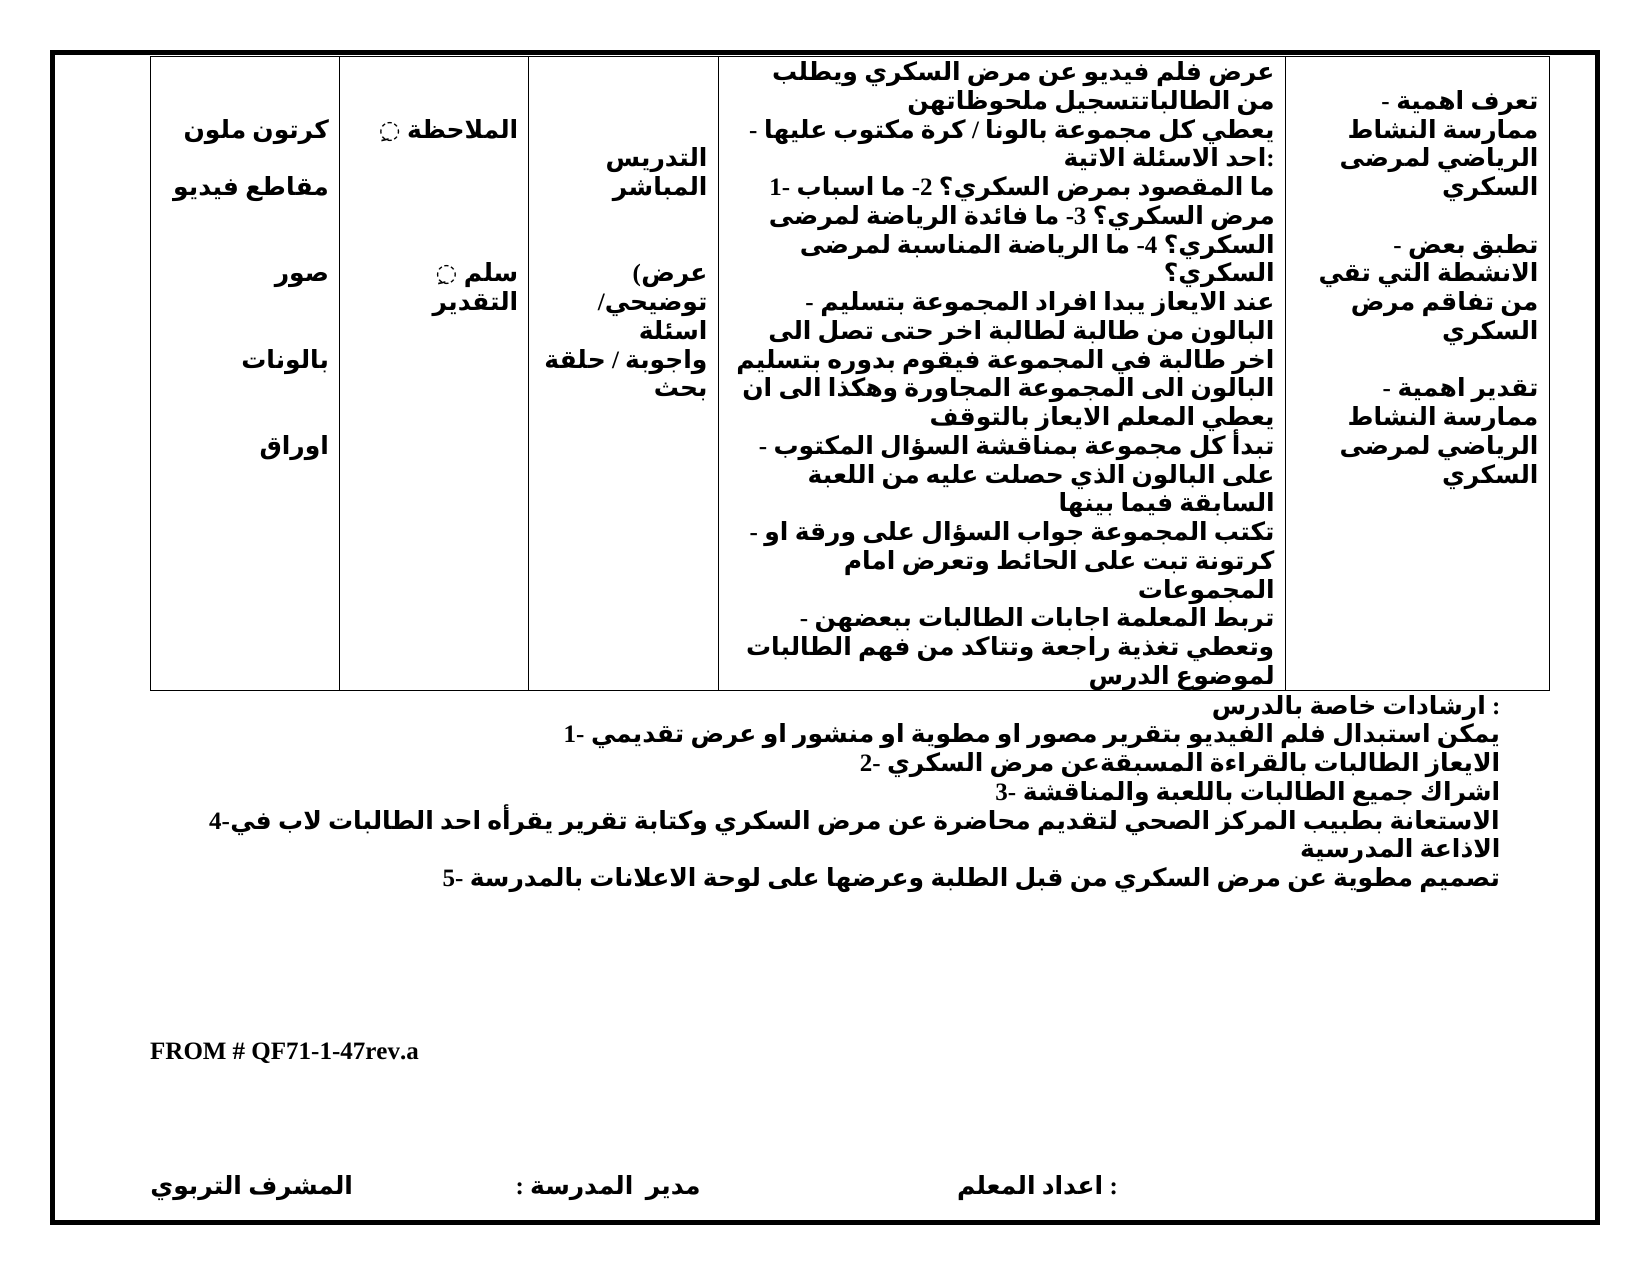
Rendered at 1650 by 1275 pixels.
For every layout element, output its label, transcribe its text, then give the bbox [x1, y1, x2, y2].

table_cell عرض فلم فيديو عن مرض السكري ويطلب من الطالباتتسجيل ملحوظاتهن - يعطي كل مجموعة بالونا / كرة مكتوب عليها احد الاسئلة الاتية: 1- ما المقصود بمرض السكري؟ 2- ما اسباب مرض السكري؟ 3- ما فائدة الرياضة لمرضى السكري؟ 4- ما الرياضة المناسبة لمرضى السكري؟ - عند الايعاز يبدا افراد المجموعة بتسليم البالون من طالبة لطالبة اخر حتى تصل الى اخر طالبة في المجموعة فيقوم بدوره بتسليم البالون الى المجموعة المجاورة وهكذا الى ان يعطي المعلم الايعاز بالتوقف - تبدأ كل مجموعة بمناقشة السؤال المكتوب على البالون الذي حصلت عليه من اللعبة السابقة فيما بينها - تكتب المجموعة جواب السؤال على ورقة او كرتونة تبت على الحائط وتعرض امام المجموعات - تربط المعلمة اجابات الطالبات ببعضهن وتعطي تغذية راجعة وتتاكد من فهم الطالبات لموضوع الدرس [719, 57, 1285, 690]
text 3- اشراك جميع الطالبات باللعبة والمناقشة [150, 777, 1500, 806]
text 2- الايعاز الطالبات بالقراءة المسبقةعن مرض السكري [150, 748, 1500, 777]
table_cell كرتون ملون مقاطع فيديو صور بالونات اوراق [151, 57, 339, 690]
text FROM # QF71-1-47rev.a [150, 1036, 1500, 1064]
table_cell ِ الملاحظة ِ سلم التقدير [340, 57, 528, 690]
table_cell - تعرف اهمية ممارسة النشاط الرياضي لمرضى السكري - تطبق بعض الانشطة التي تقي من تفاقم مرض السكري - تقدير اهمية ممارسة النشاط الرياضي لمرضى السكري [1286, 57, 1549, 690]
text 4-الاستعانة بطبيب المركز الصحي لتقديم محاضرة عن مرض السكري وكتابة تقرير يقرأه احد الطالبات لاب في الاذاعة المدرسية [150, 806, 1500, 863]
table_cell التدريس المباشر (عرض توضيحي/ اسئلة واجوبة / حلقة بحث [529, 57, 718, 690]
text 1- يمكن استبدال فلم الفيديو بتقرير مصور او مطوية او منشور او عرض تقديمي [150, 719, 1500, 748]
text ارشادات خاصة بالدرس : [150, 691, 1500, 719]
text 5- تصميم مطوية عن مرض السكري من قبل الطلبة وعرضها على لوحة الاعلانات بالمدرسة [150, 863, 1500, 892]
